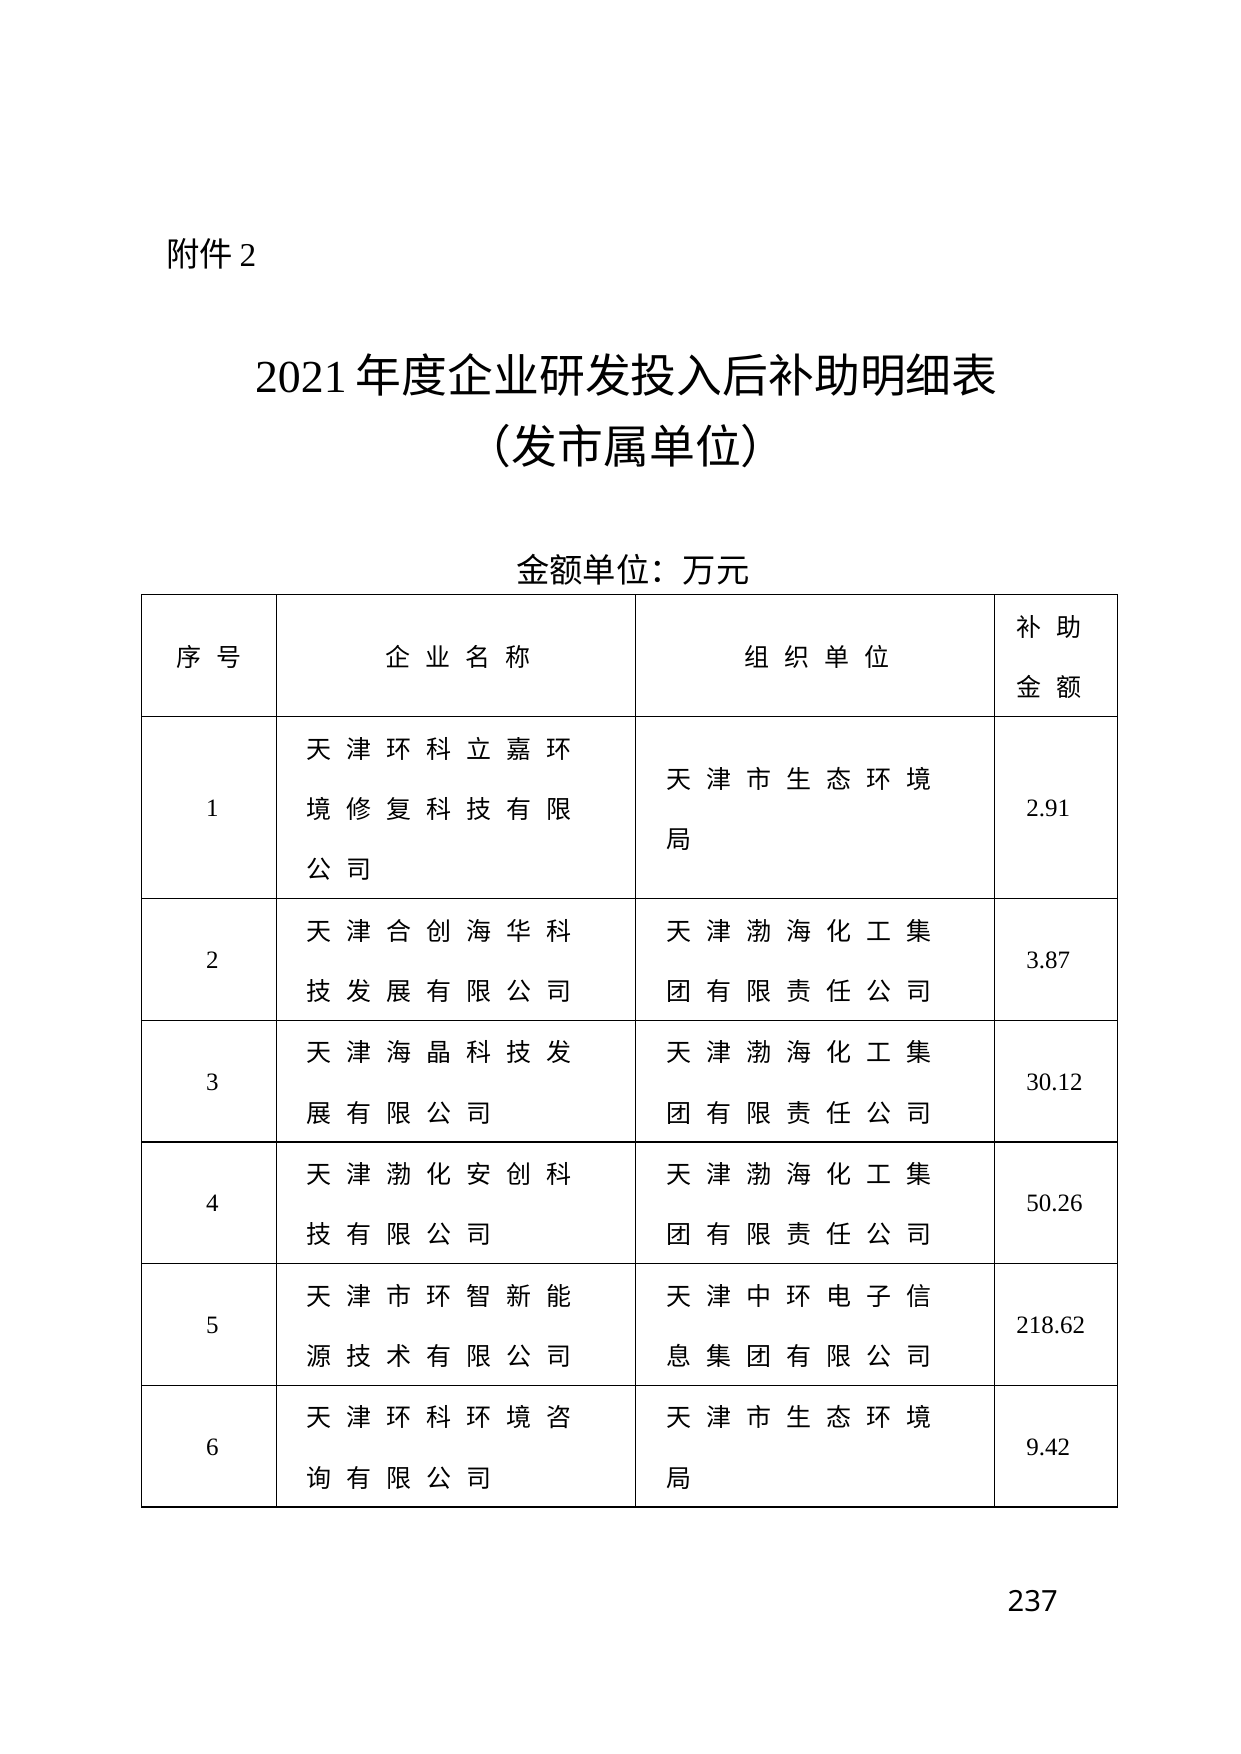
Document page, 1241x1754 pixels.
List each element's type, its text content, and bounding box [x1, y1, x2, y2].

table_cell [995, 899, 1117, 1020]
text （发市属单位） [166, 407, 1086, 478]
text 附件2 [166, 219, 1086, 278]
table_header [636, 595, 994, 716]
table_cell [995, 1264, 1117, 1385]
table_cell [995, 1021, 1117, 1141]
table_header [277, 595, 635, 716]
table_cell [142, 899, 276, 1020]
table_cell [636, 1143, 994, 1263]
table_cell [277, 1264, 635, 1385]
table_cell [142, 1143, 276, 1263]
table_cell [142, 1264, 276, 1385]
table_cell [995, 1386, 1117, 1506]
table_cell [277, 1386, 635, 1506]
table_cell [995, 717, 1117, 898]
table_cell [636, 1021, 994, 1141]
text 2021年度企业研发投入后补助明细表 [166, 336, 1086, 407]
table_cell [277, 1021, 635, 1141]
text 金额单位：万元 [166, 536, 1086, 594]
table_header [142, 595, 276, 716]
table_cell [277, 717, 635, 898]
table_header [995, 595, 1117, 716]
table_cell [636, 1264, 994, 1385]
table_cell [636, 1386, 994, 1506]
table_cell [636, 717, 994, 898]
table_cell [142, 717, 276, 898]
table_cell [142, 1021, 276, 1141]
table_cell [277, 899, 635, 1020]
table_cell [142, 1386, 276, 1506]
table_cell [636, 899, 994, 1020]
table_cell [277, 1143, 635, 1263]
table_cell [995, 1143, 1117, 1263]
